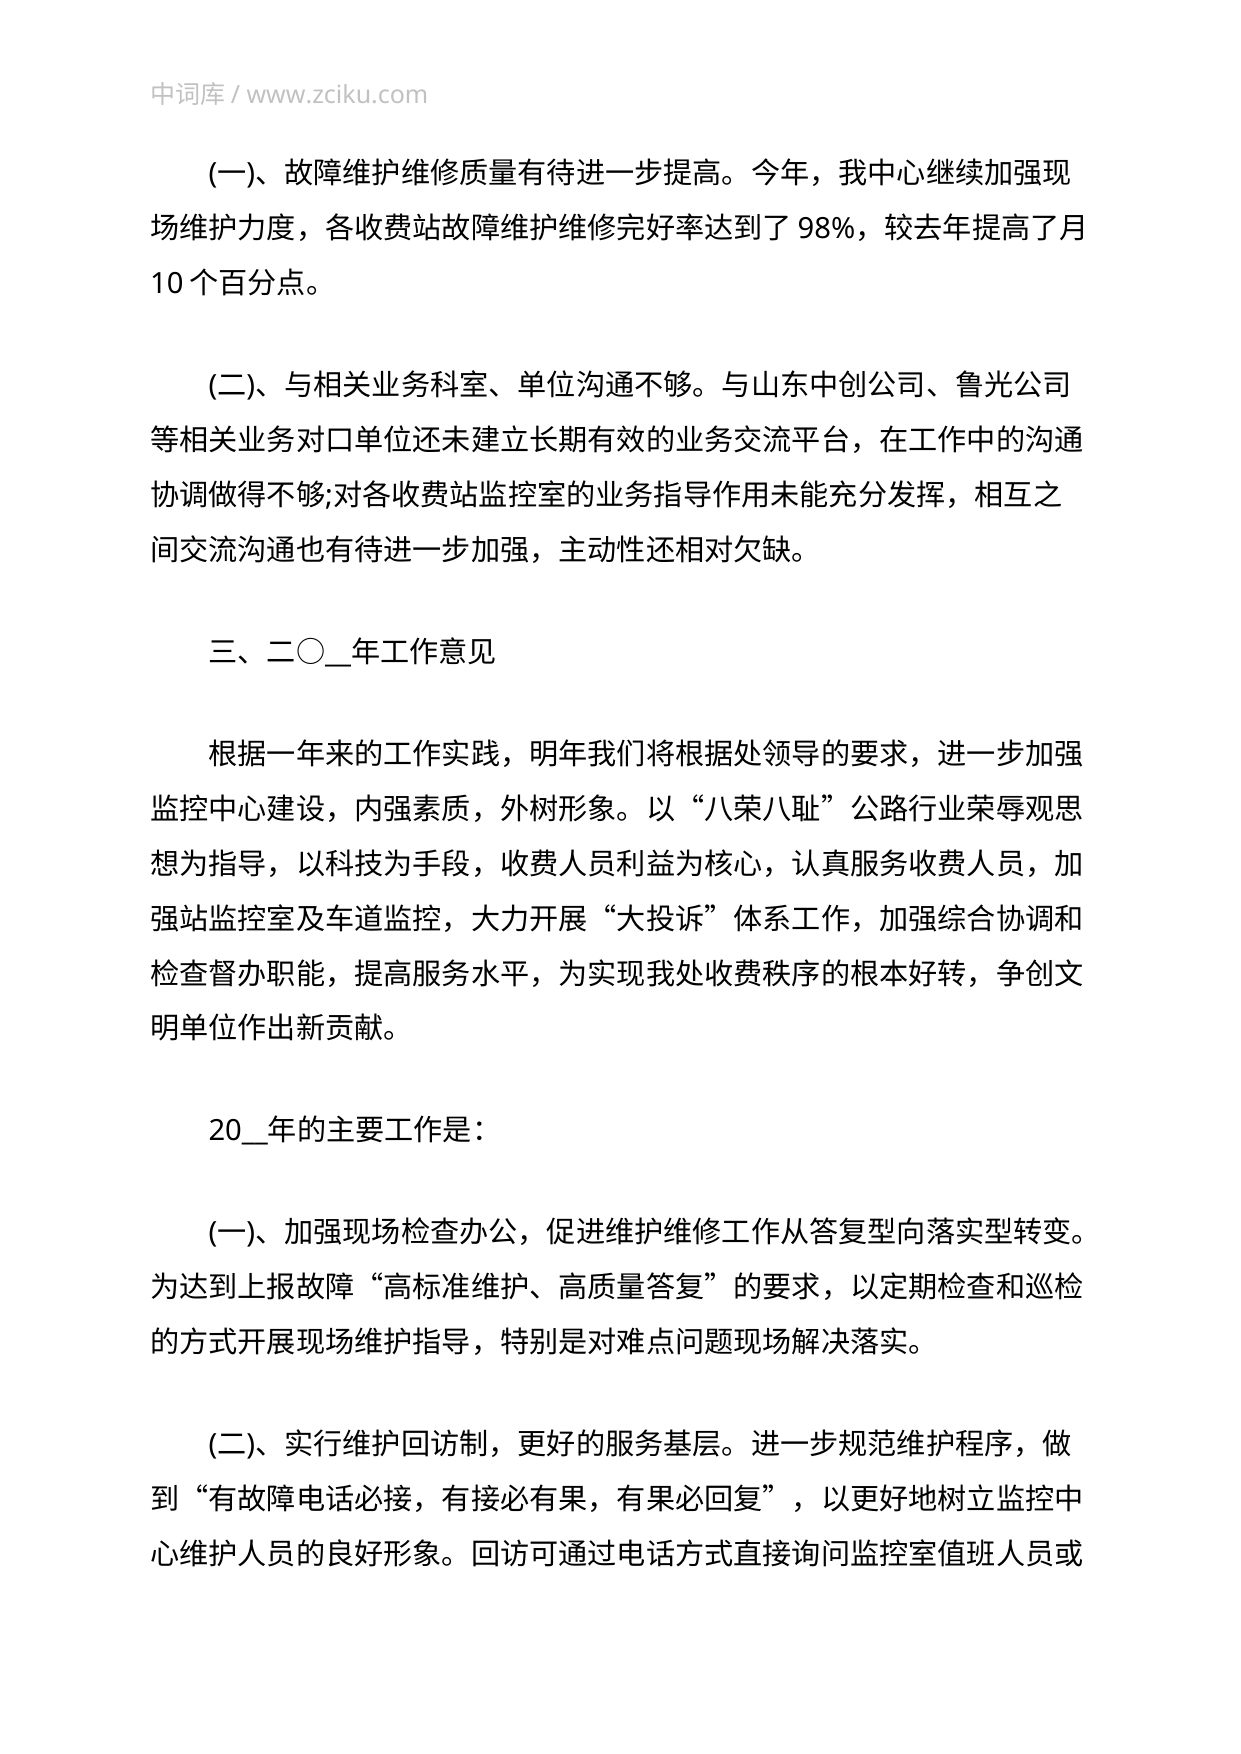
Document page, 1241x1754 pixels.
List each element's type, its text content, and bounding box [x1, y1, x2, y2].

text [150, 1421, 1090, 1573]
text (一)、加强现场检查办公，促进维护维修工作从答复型向落实型转变。为达到上报故障“高标准维护、高质量答复”的要求，以定期检查和巡检的方式开展现场维护指导，特别是对难点问题现场解决落实。 [150, 1209, 1090, 1361]
text (一)、故障维护维修质量有待进一步提高。今年，我中心继续加强现场维护力度，各收费站故障维护维修完好率达到了98%，较去年提高了月10个百分点。 [150, 150, 1090, 302]
text 20__年的主要工作是： [150, 1107, 1090, 1149]
text (二)、与相关业务科室、单位沟通不够。与山东中创公司、鲁光公司等相关业务对口单位还未建立长期有效的业务交流平台，在工作中的沟通协调做得不够;对各收费站监控室的业务指导作用未能充分发挥，相互之间交流沟通也有待进一步加强，主动性还相对欠缺。 [150, 362, 1090, 569]
text 三、二○__年工作意见 [150, 629, 1090, 671]
text 根据一年来的工作实践，明年我们将根据处领导的要求，进一步加强监控中心建设，内强素质，外树形象。以“八荣八耻”公路行业荣辱观思想为指导，以科技为手段，收费人员利益为核心，认真服务收费人员，加强站监控室及车道监控，大力开展“大投诉”体系工作，加强综合协调和检查督办职能，提高服务水平，为实现我处收费秩序的根本好转，争创文明单位作出新贡献。 [150, 731, 1090, 1047]
